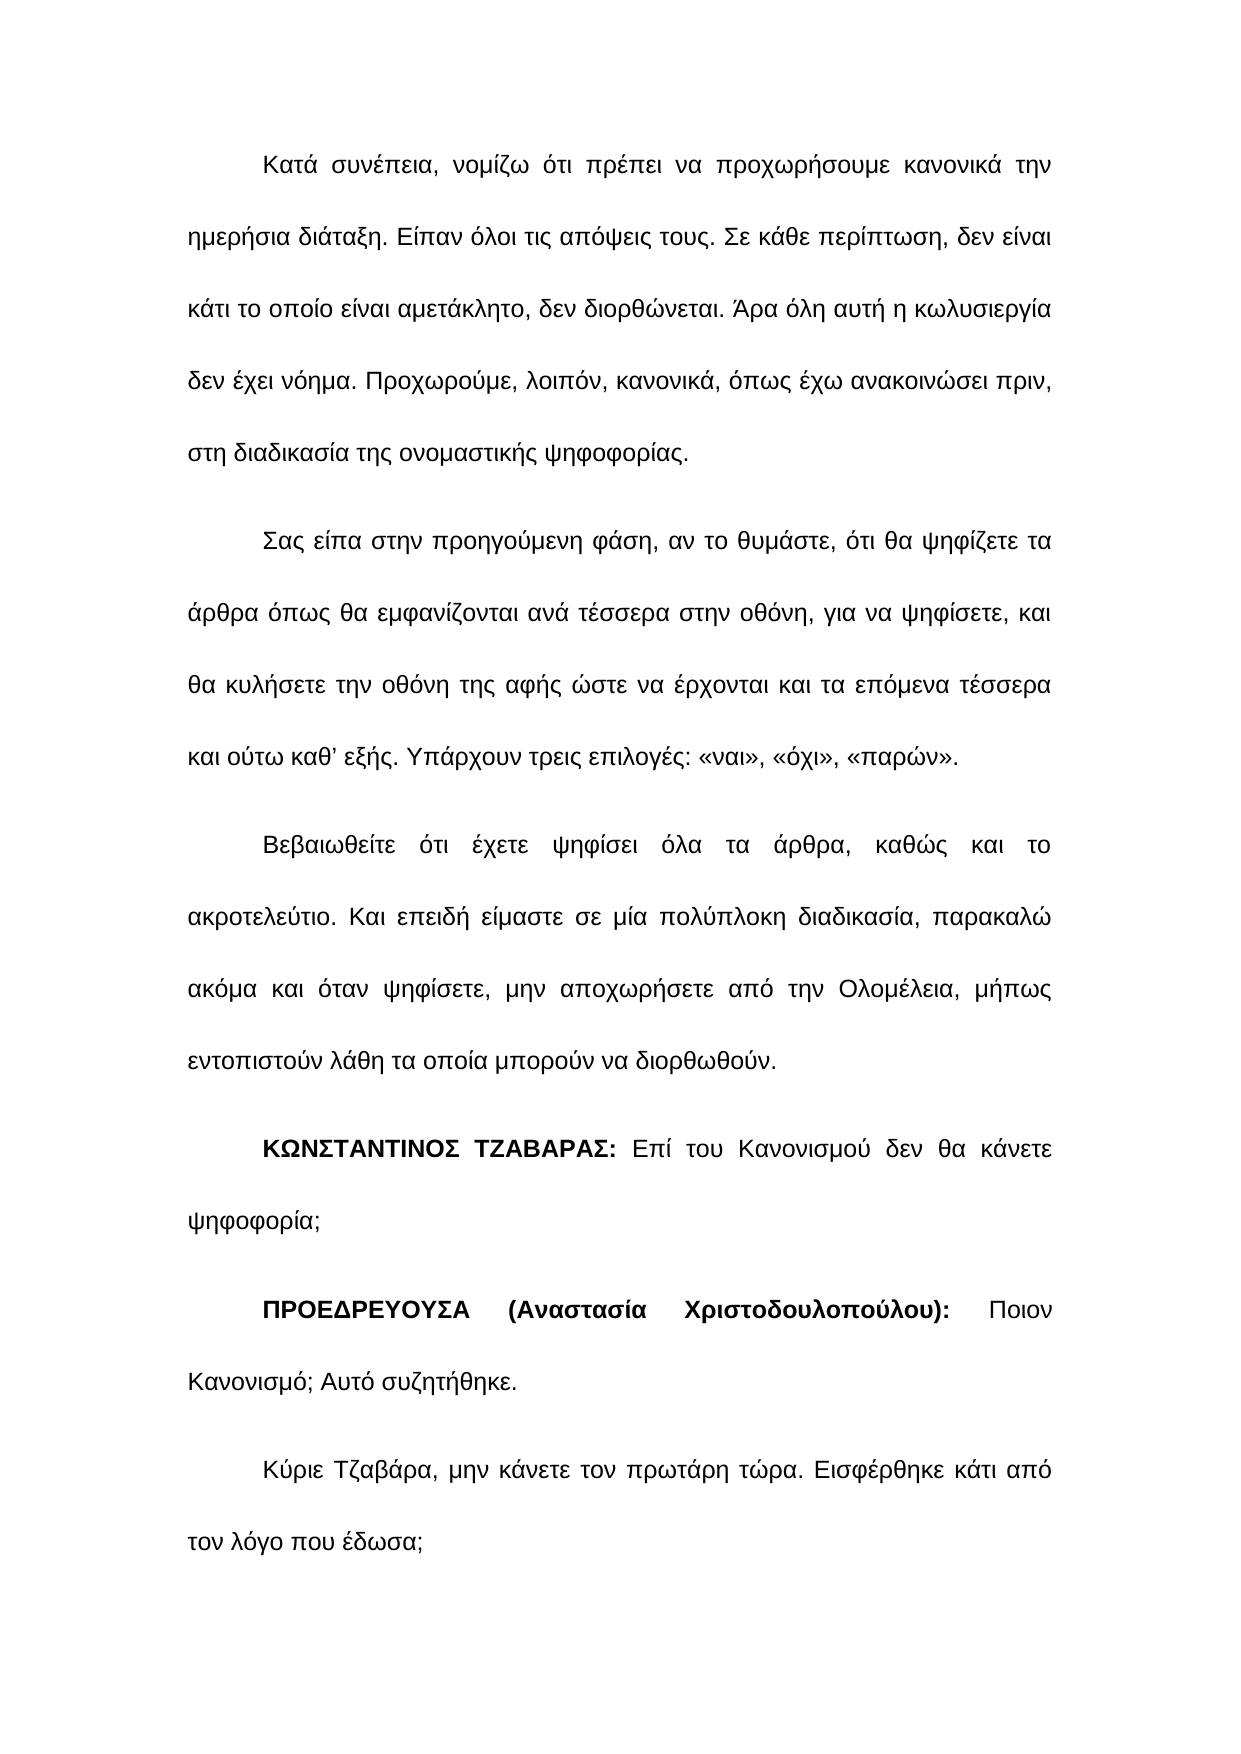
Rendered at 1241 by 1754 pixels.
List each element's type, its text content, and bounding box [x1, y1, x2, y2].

text Σας είπα στην προηγούμενη φάση, αν το θυμάστε, ότι θα ψηφίζετε τα άρθρα όπως θα εμφανίζονται ανά τέσσερα στην οθόνη, για να ψηφίσετε, και θα κυλήσετε την οθόνη της αφής ώστε να έρχονται και τα επόμενα τέσσερα και ούτω καθ’ εξής. Υπάρχουν τρεις επιλογές: «ναι», «όχι», «παρών». [187, 526, 1053, 770]
text Κατά συνέπεια, νομίζω ότι πρέπει να προχωρήσουμε κανονικά την ημερήσια διάταξη. Είπαν όλοι τις απόψεις τους. Σε κάθε περίπτωση, δεν είναι κάτι το οποίο είναι αμετάκλητο, δεν διορθώνεται. Άρα όλη αυτή η κωλυσιεργία δεν έχει νόημα. Προχωρούμε, λοιπόν, κανονικά, όπως έχω ανακοινώσει πριν, στη διαδικασία της ονομαστικής ψηφοφορίας. [187, 150, 1053, 466]
text ΠΡΟΕΔΡΕΥΟΥΣΑ (Αναστασία Χριστοδουλοπούλου): Ποιον Κανονισμό; Αυτό συζητήθηκε. [187, 1295, 1053, 1395]
text Βεβαιωθείτε ότι έχετε ψηφίσει όλα τα άρθρα, καθώς και το ακροτελεύτιο. Και επειδή είμαστε σε μία πολύπλοκη διαδικασία, παρακαλώ ακόμα και όταν ψηφίσετε, μην αποχωρήσετε από την Ολομέλεια, μήπως εντοπιστούν λάθη τα οποία μπορούν να διορθωθούν. [187, 830, 1053, 1074]
text ΚΩΝΣΤΑΝΤΙΝΟΣ ΤΖΑΒΑΡΑΣ: Επί του Κανονισμού δεν θα κάνετε ψηφοφορία; [187, 1134, 1053, 1235]
text Κύριε Τζαβάρα, μην κάνετε τον πρωτάρη τώρα. Εισφέρθηκε κάτι από τον λόγο που έδωσα; [187, 1455, 1053, 1556]
